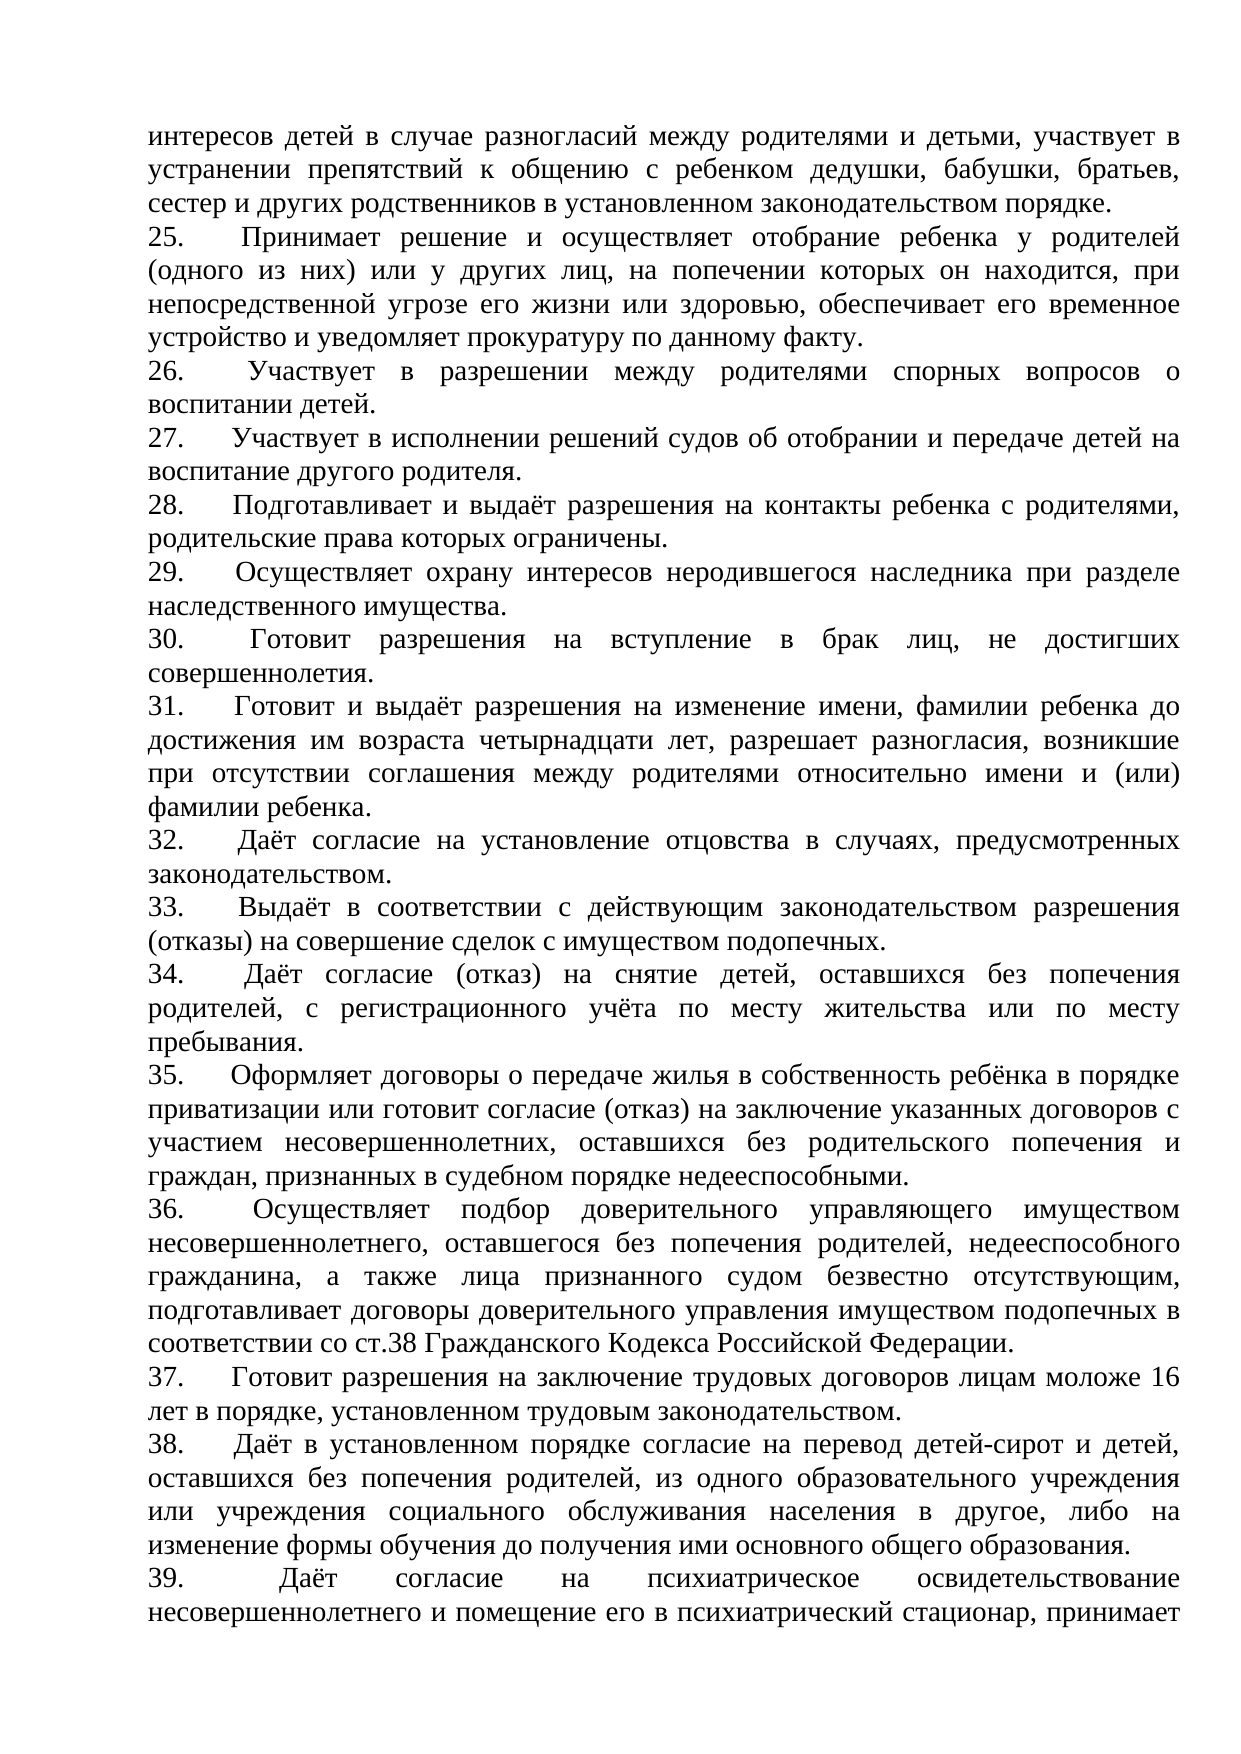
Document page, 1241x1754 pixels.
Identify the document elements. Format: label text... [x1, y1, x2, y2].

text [148, 1560, 1181, 1627]
text 25. Принимает решение и осуществляет отобрание ребенка у родителей (одного из них) или у других лиц, на попечении которых он находится, при непосредственной угрозе его жизни или здоровью, обеспечивает его временное устройство и уведомляет прокуратуру по данному факту. [148, 219, 1181, 353]
text 26. Участвует в разрешении между родителями спорных вопросов о воспитании детей. [148, 353, 1181, 420]
text 36. Осуществляет подбор доверительного управляющего имуществом несовершеннолетнего, оставшегося без попечения родителей, недееспособного гражданина, а также лица признанного судом безвестно отсутствующим, подготавливает договоры доверительного управления имуществом подопечных в соответствии со ст.38 Гражданского Кодекса Российской Федерации. [148, 1191, 1181, 1359]
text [148, 118, 1181, 219]
text 28. Подготавливает и выдаёт разрешения на контакты ребенка с родителями, родительские права которых ограничены. [148, 487, 1181, 554]
text 30. Готовит разрешения на вступление в брак лиц, не достигших совершеннолетия. [148, 621, 1181, 688]
text 32. Даёт согласие на установление отцовства в случаях, предусмотренных законодательством. [148, 822, 1181, 889]
text 27. Участвует в исполнении решений судов об отобрании и передаче детей на воспитание другого родителя. [148, 420, 1181, 487]
text 29. Осуществляет охрану интересов неродившегося наследника при разделе наследственного имущества. [148, 554, 1181, 621]
text 34. Даёт согласие (отказ) на снятие детей, оставшихся без попечения родителей, с регистрационного учёта по месту жительства или по месту пребывания. [148, 957, 1181, 1057]
text 31. Готовит и выдаёт разрешения на изменение имени, фамилии ребенка до достижения им возраста четырнадцати лет, разрешает разногласия, возникшие при отсутствии соглашения между родителями относительно имени и (или) фамилии ребенка. [148, 688, 1181, 822]
text 33. Выдаёт в соответствии с действующим законодательством разрешения (отказы) на совершение сделок с имуществом подопечных. [148, 889, 1181, 957]
text 38. Даёт в установленном порядке согласие на перевод детей-сирот и детей, оставшихся без попечения родителей, из одного образовательного учреждения или учреждения социального обслуживания населения в другое, либо на изменение формы обучения до получения ими основного общего образования. [148, 1426, 1181, 1560]
text 37. Готовит разрешения на заключение трудовых договоров лицам моложе 16 лет в порядке, установленном трудовым законодательством. [148, 1359, 1181, 1426]
text 35. Оформляет договоры о передаче жилья в собственность ребёнка в порядке приватизации или готовит согласие (отказ) на заключение указанных договоров с участием несовершеннолетних, оставшихся без родительского попечения и граждан, признанных в судебном порядке недееспособными. [148, 1057, 1181, 1191]
